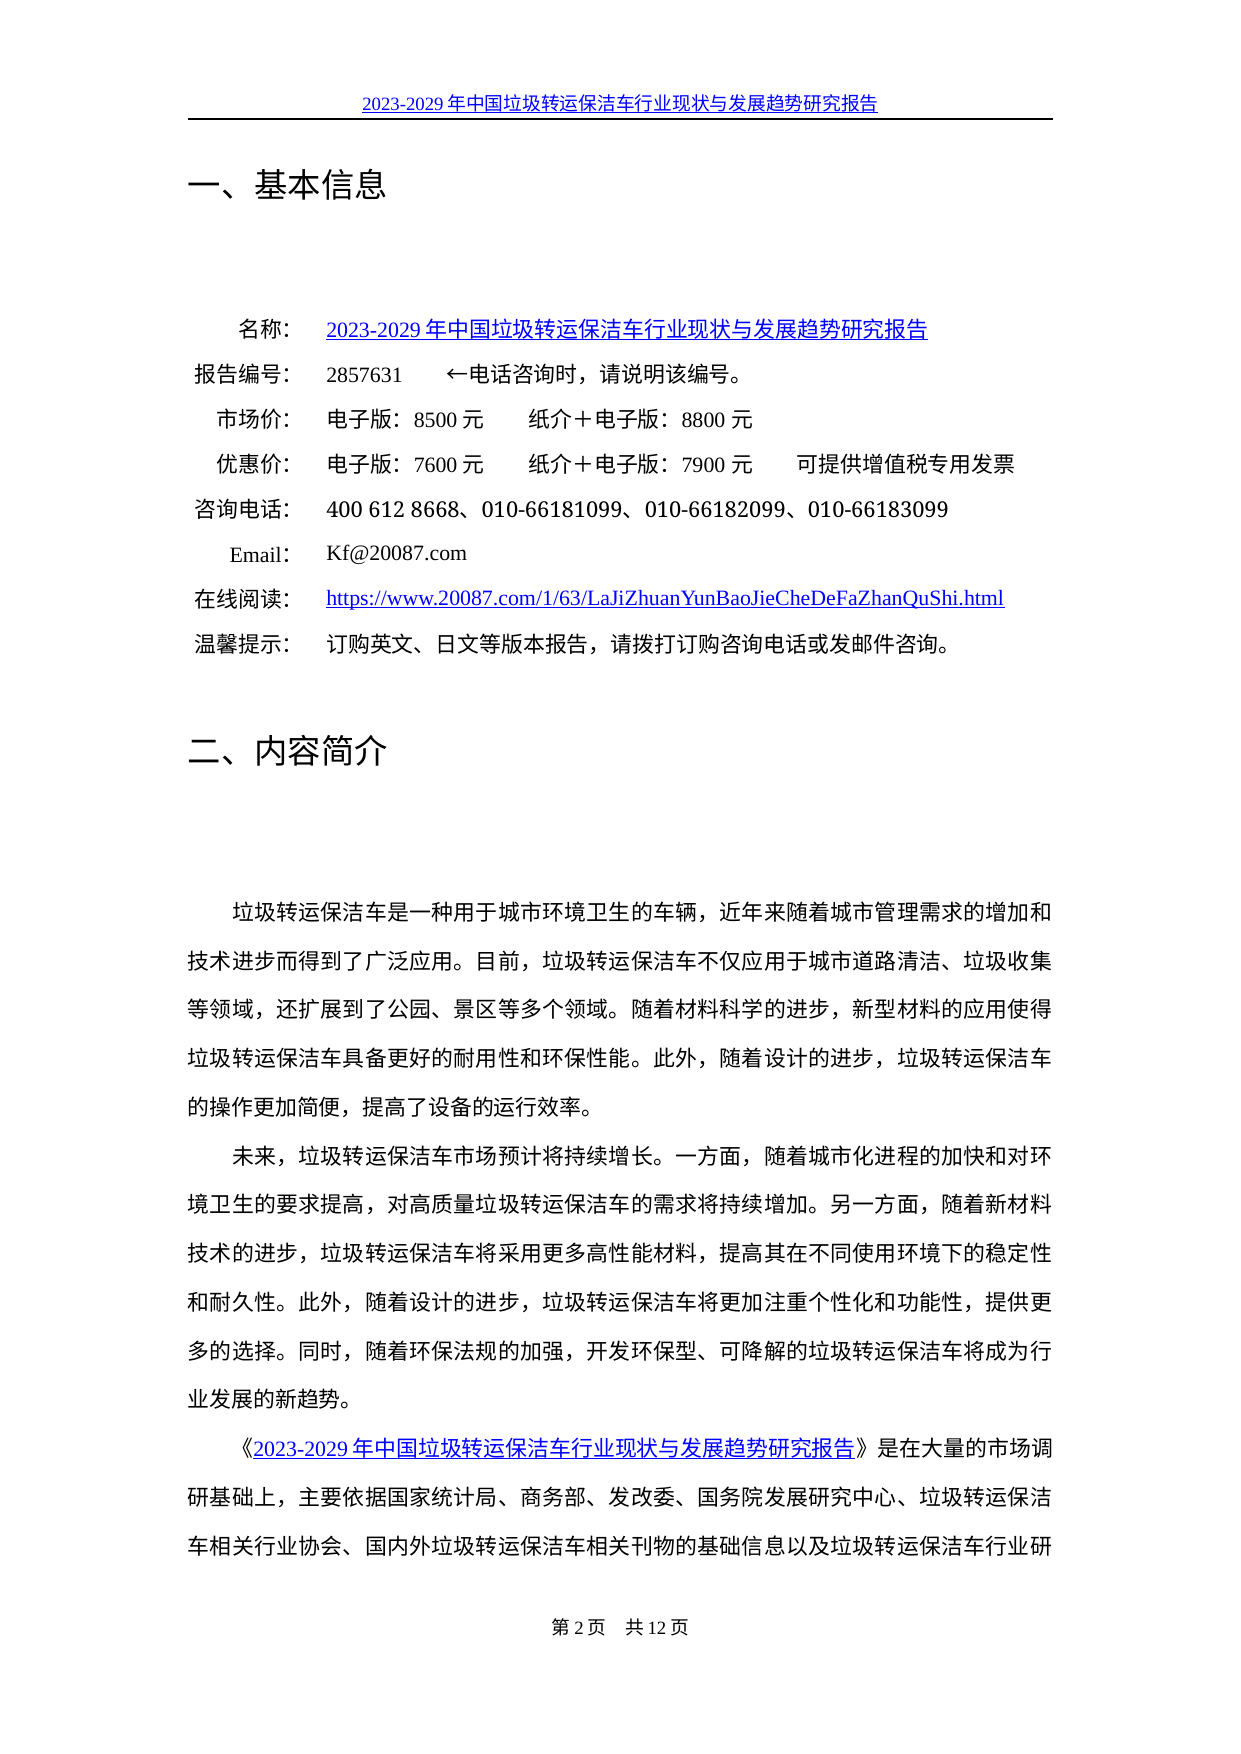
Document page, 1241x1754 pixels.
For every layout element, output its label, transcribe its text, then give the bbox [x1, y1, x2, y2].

table_cell 电子版：8500 元 纸介＋电子版：8800 元 [315, 402, 1073, 447]
table_cell 2857631 ←电话咨询时，请说明该编号。 [315, 357, 1073, 402]
table_cell 400 612 8668、010-66181099、010-66182099、010-66183099 [315, 492, 1073, 537]
table_cell 在线阅读： [167, 582, 315, 627]
table_cell 市场价： [167, 402, 315, 447]
table_header 2023-2029年中国垃圾转运保洁车行业现状与发展趋势研究报告 [315, 312, 1073, 357]
title 一、基本信息 [187, 150, 1053, 215]
table_cell 优惠价： [167, 447, 315, 492]
table_cell 咨询电话： [167, 492, 315, 537]
table_cell 电子版：7600 元 纸介＋电子版：7900 元 可提供增值税专用发票 [315, 447, 1073, 492]
table_cell Kf@20087.com [315, 537, 1073, 582]
table_cell 报告编号： [167, 357, 315, 402]
table_cell [315, 582, 1073, 627]
table_cell 温馨提示： [167, 627, 315, 672]
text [187, 894, 1053, 1561]
title 二、内容简介 [187, 717, 1053, 782]
table_cell Email： [167, 537, 315, 582]
table_header 名称： [167, 312, 315, 357]
table_cell 订购英文、日文等版本报告，请拨打订购咨询电话或发邮件咨询。 [315, 627, 1073, 672]
